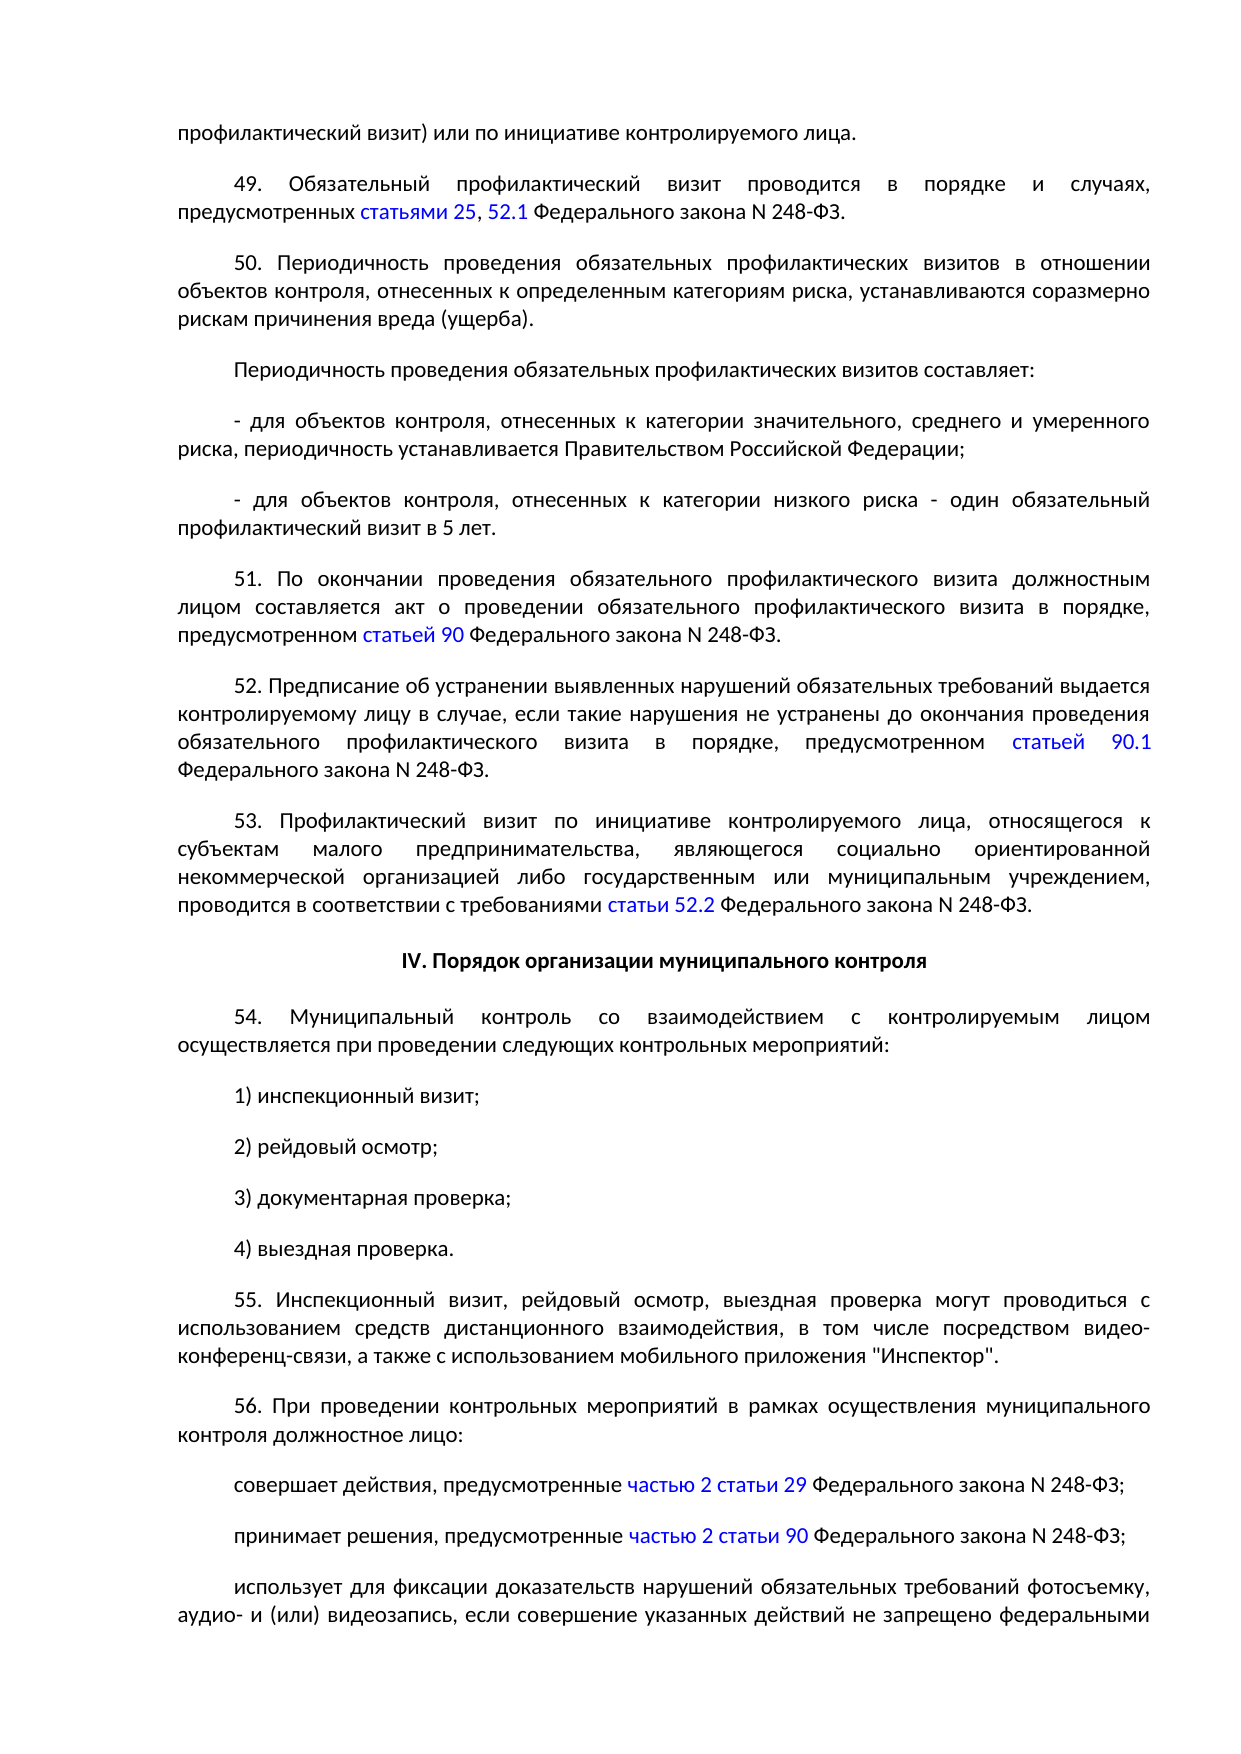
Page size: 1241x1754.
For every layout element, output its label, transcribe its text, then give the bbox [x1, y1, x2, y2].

text - для объектов контроля, отнесенных к категории низкого риска - один обязательный профилактический визит в 5 лет. [177, 485, 1152, 541]
text - для объектов контроля, отнесенных к категории значительного, среднего и умеренного риска, периодичность устанавливается Правительством Российской Федерации; [177, 406, 1152, 462]
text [177, 1572, 1152, 1628]
text 56. При проведении контрольных мероприятий в рамках осуществления муниципального контроля должностное лицо: [177, 1392, 1152, 1448]
text 52. Предписание об устранении выявленных нарушений обязательных требований выдается контролируемому лицу в случае, если такие нарушения не устранены до окончания проведения обязательного профилактического визита в порядке, предусмотренном статьей 90.1 Федерального закона N 248-ФЗ. [177, 671, 1152, 783]
text Периодичность проведения обязательных профилактических визитов составляет: [177, 355, 1152, 383]
title IV. Порядок организации муниципального контроля [177, 946, 1152, 974]
text совершает действия, предусмотренные частью 2 статьи 29 Федерального закона N 248-ФЗ; [177, 1471, 1152, 1499]
text 4) выездная проверка. [177, 1234, 1152, 1262]
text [177, 118, 1152, 146]
text 1) инспекционный визит; [177, 1081, 1152, 1109]
text 51. По окончании проведения обязательного профилактического визита должностным лицом составляется акт о проведении обязательного профилактического визита в порядке, предусмотренном статьей 90 Федерального закона N 248-ФЗ. [177, 564, 1152, 648]
text 53. Профилактический визит по инициативе контролируемого лица, относящегося к субъектам малого предпринимательства, являющегося социально ориентированной некоммерческой организацией либо государственным или муниципальным учреждением, проводится в соответствии с требованиями статьи 52.2 Федерального закона N 248-ФЗ. [177, 806, 1152, 918]
text 50. Периодичность проведения обязательных профилактических визитов в отношении объектов контроля, отнесенных к определенным категориям риска, устанавливаются соразмерно рискам причинения вреда (ущерба). [177, 248, 1152, 332]
text 2) рейдовый осмотр; [177, 1132, 1152, 1160]
text 49. Обязательный профилактический визит проводится в порядке и случаях, предусмотренных статьями 25, 52.1 Федерального закона N 248-ФЗ. [177, 169, 1152, 225]
text 55. Инспекционный визит, рейдовый осмотр, выездная проверка могут проводиться с использованием средств дистанционного взаимодействия, в том числе посредством видео-конференц-связи, а также с использованием мобильного приложения "Инспектор". [177, 1285, 1152, 1369]
text 3) документарная проверка; [177, 1183, 1152, 1211]
text 54. Муниципальный контроль со взаимодействием с контролируемым лицом осуществляется при проведении следующих контрольных мероприятий: [177, 1002, 1152, 1058]
text принимает решения, предусмотренные частью 2 статьи 90 Федерального закона N 248-ФЗ; [177, 1522, 1152, 1549]
